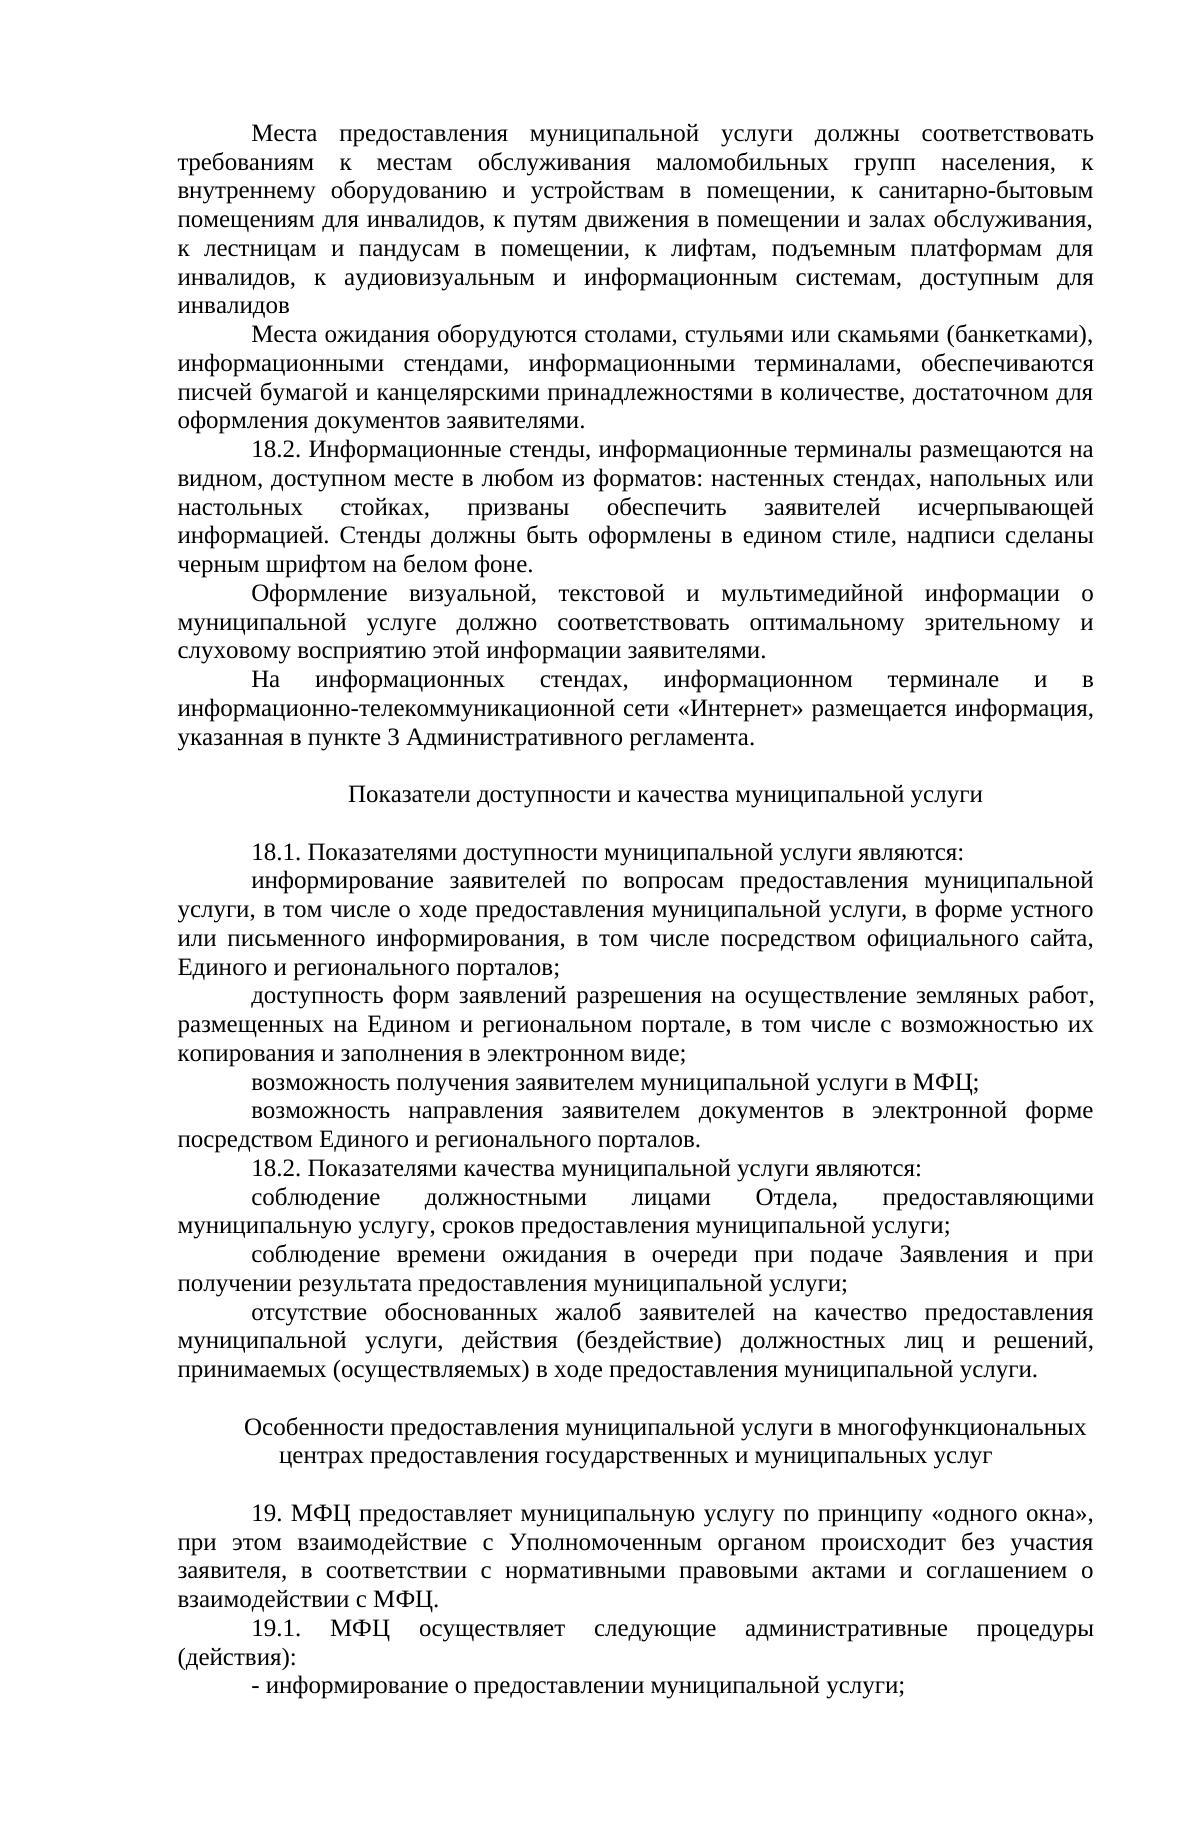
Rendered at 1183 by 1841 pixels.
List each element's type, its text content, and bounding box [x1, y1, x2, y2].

text возможность направления заявителем документов в электронной форме посредством Единого и регионального порталов. [177, 1096, 1094, 1153]
text соблюдение времени ожидания в очереди при подаче Заявления и при получении результата предоставления муниципальной услуги; [177, 1239, 1094, 1297]
text соблюдение должностными лицами Отдела, предоставляющими муниципальную услугу, сроков предоставления муниципальной услуги; [177, 1182, 1094, 1239]
text Места ожидания оборудуются столами, стульями или скамьями (банкетками), информационными стендами, информационными терминалами, обеспечиваются писчей бумагой и канцелярскими принадлежностями в количестве, достаточном для оформления документов заявителями. [177, 319, 1094, 434]
text - информирование о предоставлении муниципальной услуги; [177, 1671, 1094, 1699]
text 18.2. Информационные стенды, информационные терминалы размещаются на видном, доступном месте в любом из форматов: настенных стендах, напольных или настольных стойках, призваны обеспечить заявителей исчерпывающей информацией. Стенды должны быть оформлены в едином стиле, надписи сделаны черным шрифтом на белом фоне. [177, 434, 1094, 578]
text 19. МФЦ предоставляет муниципальную услугу по принципу «одного окна», при этом взаимодействие с Уполномоченным органом происходит без участия заявителя, в соответствии с нормативными правовыми актами и соглашением о взаимодействии с МФЦ. [177, 1498, 1094, 1613]
text Места предоставления муниципальной услуги должны соответствовать требованиям к местам обслуживания маломобильных групп населения, к внутреннему оборудованию и устройствам в помещении, к санитарно-бытовым помещениям для инвалидов, к путям движения в помещении и залах обслуживания, к лестницам и пандусам в помещении, к лифтам, подъемным платформам для инвалидов, к аудиовизуальным и информационным системам, доступным для инвалидов [177, 118, 1094, 319]
text доступность форм заявлений разрешения на осуществление земляных работ, размещенных на Едином и региональном портале, в том числе с возможностью их копирования и заполнения в электронном виде; [177, 981, 1094, 1067]
text На информационных стендах, информационном терминале и в информационно-телекоммуникационной сети «Интернет» размещается информация, указанная в пункте 3 Административного регламента. [177, 664, 1094, 751]
text отсутствие обоснованных жалоб заявителей на качество предоставления муниципальной услуги, действия (бездействие) должностных лиц и решений, принимаемых (осуществляемых) в ходе предоставления муниципальной услуги. [177, 1297, 1094, 1383]
text возможность получения заявителем муниципальной услуги в МФЦ; [177, 1067, 1094, 1096]
text информирование заявителей по вопросам предоставления муниципальной услуги, в том числе о ходе предоставления муниципальной услуги, в форме устного или письменного информирования, в том числе посредством официального сайта, Единого и регионального порталов; [177, 866, 1094, 981]
text 19.1. МФЦ осуществляет следующие административные процедуры (действия): [177, 1613, 1094, 1671]
text 18.1. Показателями доступности муниципальной услуги являются: [177, 837, 1094, 866]
text 18.2. Показателями качества муниципальной услуги являются: [177, 1153, 1094, 1182]
text Оформление визуальной, текстовой и мультимедийной информации о муниципальной услуге должно соответствовать оптимальному зрительному и слуховому восприятию этой информации заявителями. [177, 578, 1094, 664]
text Показатели доступности и качества муниципальной услуги [177, 779, 1094, 808]
text Особенности предоставления муниципальной услуги в многофункциональных центрах предоставления государственных и муниципальных услуг [177, 1412, 1094, 1469]
